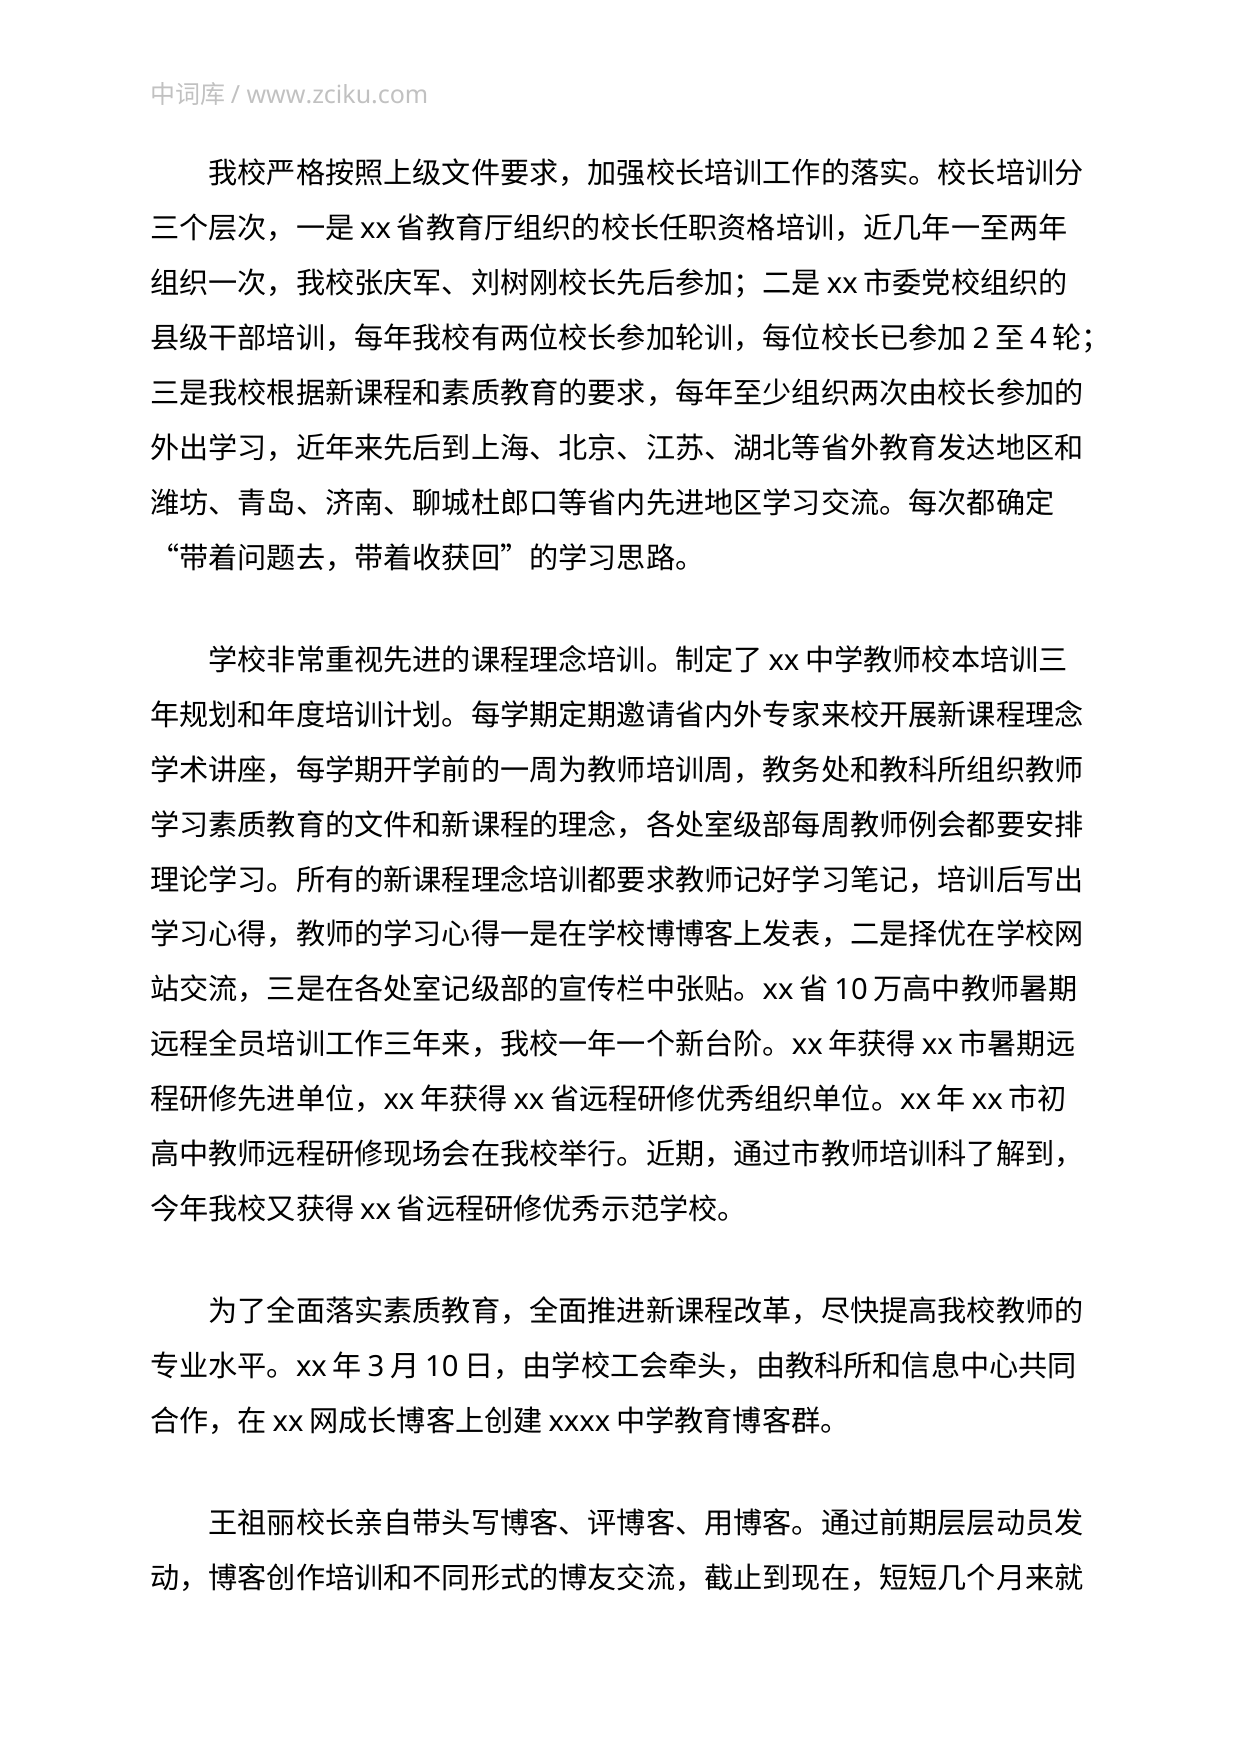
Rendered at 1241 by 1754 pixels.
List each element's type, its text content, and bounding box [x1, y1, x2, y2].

text 学校非常重视先进的课程理念培训。制定了xx中学教师校本培训三年规划和年度培训计划。每学期定期邀请省内外专家来校开展新课程理念学术讲座，每学期开学前的一周为教师培训周，教务处和教科所组织教师学习素质教育的文件和新课程的理念，各处室级部每周教师例会都要安排理论学习。所有的新课程理念培训都要求教师记好学习笔记，培训后写出学习心得，教师的学习心得一是在学校博博客上发表，二是择优在学校网站交流，三是在各处室记级部的宣传栏中张贴。xx省10万高中教师暑期远程全员培训工作三年来，我校一年一个新台阶。xx年获得xx市暑期远程研修先进单位，xx年获得xx省远程研修优秀组织单位。xx年xx市初高中教师远程研修现场会在我校举行。近期，通过市教师培训科了解到，今年我校又获得xx省远程研修优秀示范学校。 [150, 636, 1090, 1228]
text 我校严格按照上级文件要求，加强校长培训工作的落实。校长培训分三个层次，一是xx省教育厅组织的校长任职资格培训，近几年一至两年组织一次，我校张庆军、刘树刚校长先后参加；二是xx市委党校组织的县级干部培训，每年我校有两位校长参加轮训，每位校长已参加2至4轮；三是我校根据新课程和素质教育的要求，每年至少组织两次由校长参加的外出学习，近年来先后到上海、北京、江苏、湖北等省外教育发达地区和潍坊、青岛、济南、聊城杜郎口等省内先进地区学习交流。每次都确定“带着问题去，带着收获回”的学习思路。 [150, 150, 1090, 577]
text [150, 1499, 1090, 1597]
text 为了全面落实素质教育，全面推进新课程改革，尽快提高我校教师的专业水平。xx年3月10日，由学校工会牵头，由教科所和信息中心共同合作，在xx网成长博客上创建xxxx中学教育博客群。 [150, 1288, 1090, 1440]
